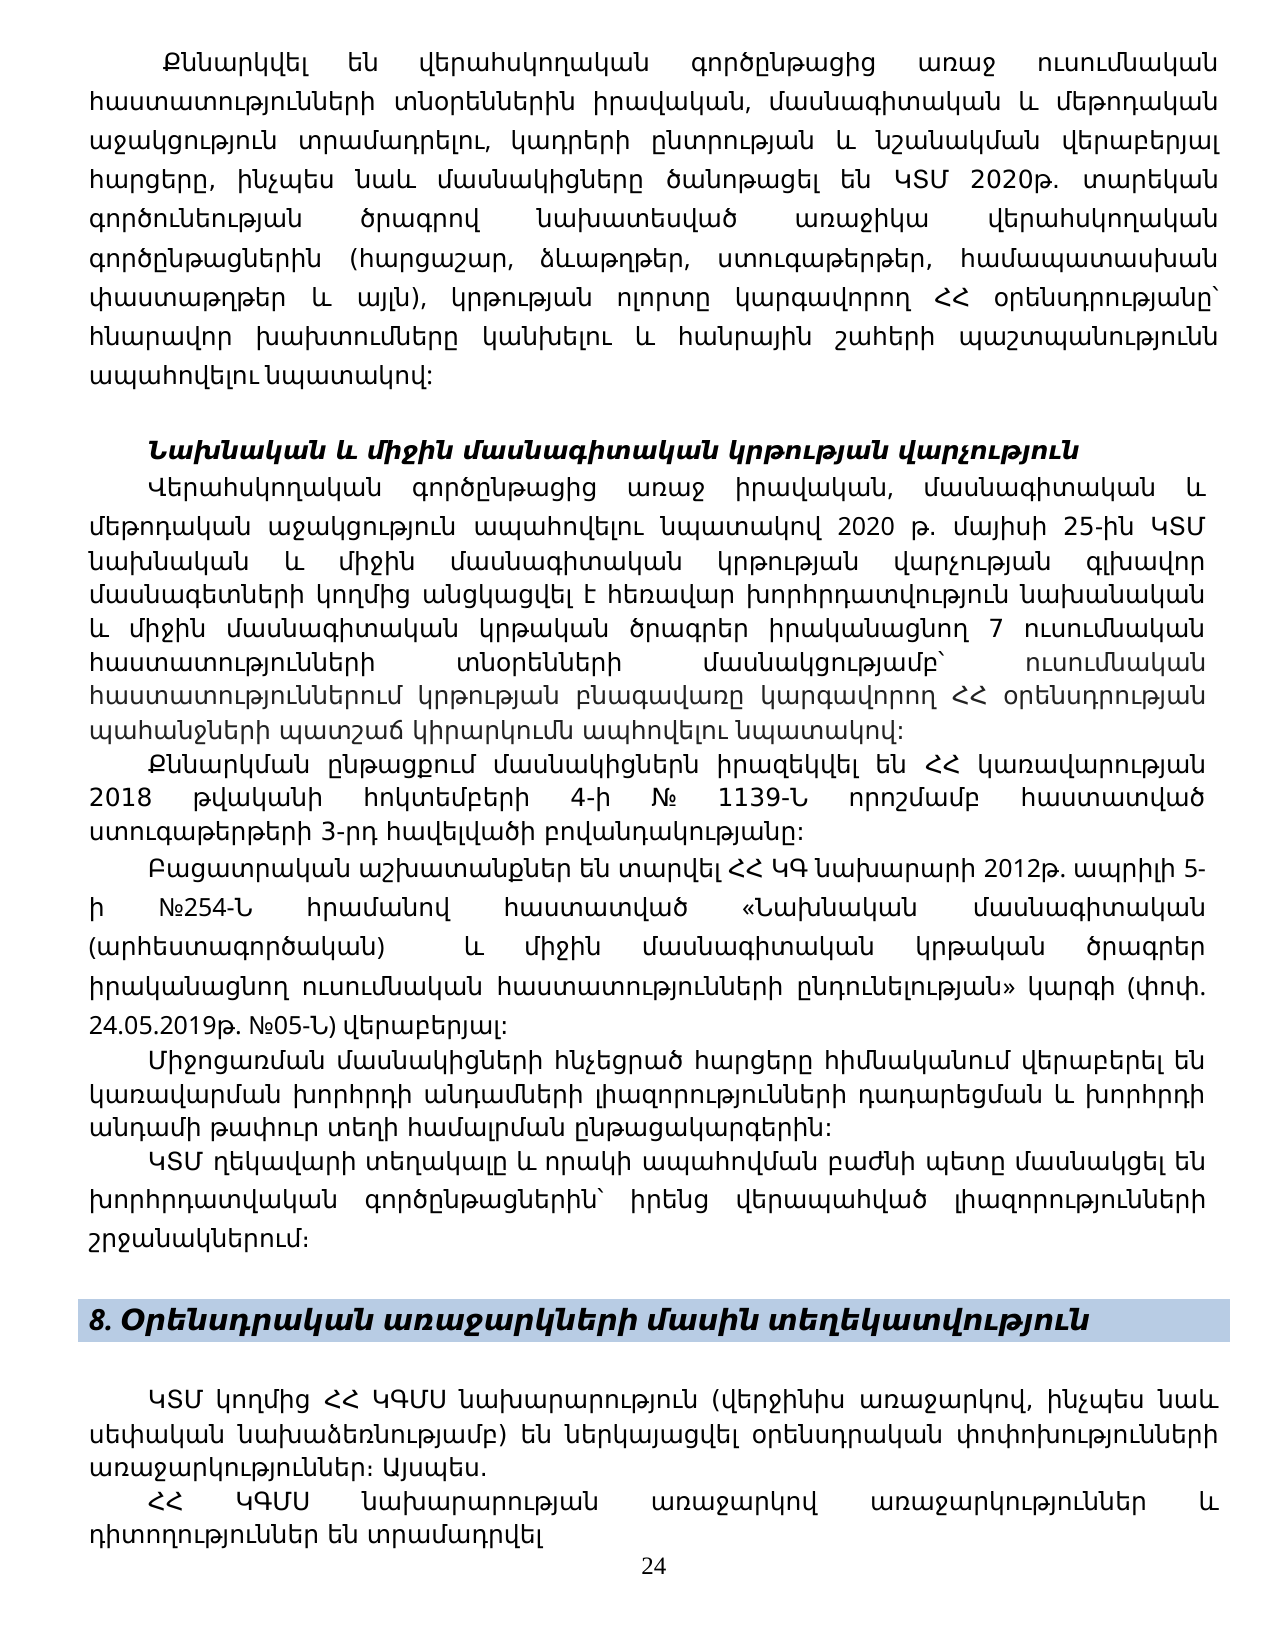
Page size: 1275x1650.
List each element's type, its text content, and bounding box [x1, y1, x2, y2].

text Վերահսկողական գործընթացից առաջ իրավական, մասնագիտական և մեթոդական աջակցություն ապահովելու նպատակով 2020 թ. մայիսի 25-ին ԿՏՄ նախնական և միջին մասնագիտական կրթության վարչության գլխավոր մասնագետների կողմից անցկացվել է հեռավար խորհրդատվություն նախանական և միջին մասնագիտական կրթական ծրագրեր իրականացնող 7 ուսումնական հաստատությունների տնօրենների մասնակցությամբ՝ ուսումնական հաստատություններում կրթության բնագավառը կարգավորող ՀՀ օրենսդրության պահանջների պատշաճ կիրարկումն ապհովելու նպատակով: [89, 469, 1206, 746]
text Նախնական և միջին մասնագիտական կրթության վարչություն [89, 436, 1219, 465]
text Բացատրական աշխատանքներ են տարվել ՀՀ ԿԳ նախարարի 2012թ. ապրիլի 5-ի №254-Ն հրամանով հաստատված «Նախնական մասնագիտական (արհեստագործական) և միջին մասնագիտական կրթական ծրագրեր իրականացնող ուսումնական հաստատությունների ընդունելության» կարգի (փոփ. 24.05.2019թ. №05-Ն) վերաբերյալ: [89, 851, 1206, 1041]
text Միջոցառման մասնակիցների հնչեցրած հարցերը հիմնականում վերաբերել են կառավարման խորհրդի անդամների լիազորությունների դադարեցման և խորհրդի անդամի թափուր տեղի համալրման ընթացակարգերին: [89, 1046, 1206, 1143]
text Քննարկվել են վերահսկողական գործընթացից առաջ ուսումնական հաստատությունների տնօրեններին իրավական, մասնագիտական և մեթոդական աջակցություն տրամադրելու, կադրերի ընտրության և նշանակման վերաբերյալ հարցերը, ինչպես նաև մասնակիցները ծանոթացել են ԿՏՄ 2020թ. տարեկան գործունեության ծրագրով նախատեսված առաջիկա վերահսկողական գործընթացներին (հարցաշար, ձևաթղթեր, ստուգաթերթեր, համապատասխան փաստաթղթեր և այլն), կրթության ոլորտը կարգավորող ՀՀ օրենսդրությանը՝ հնարավոր խախտումները կանխելու և հանրային շահերի պաշտպանությունն ապահովելու նպատակով: [89, 44, 1219, 392]
text ԿՏՄ կողմից ՀՀ ԿԳՄՍ նախարարություն (վերջինիս առաջարկով, ինչպես նաև սեփական նախաձեռնությամբ) են ներկայացվել օրենսդրական փոփոխությունների առաջարկություններ։ Այսպես. [89, 1382, 1219, 1483]
text ԿՏՄ ղեկավարի տեղակալը և որակի ապահովման բաժնի պետը մասնակցել են խորհրդատվական գործընթացներին՝ իրենց վերապահված լիազորությունների շրջանակներում։ [89, 1147, 1206, 1254]
text Քննարկման ընթացքում մասնակիցներն իրազեկվել են ՀՀ կառավարության 2018 թվականի հոկտեմբերի 4-ի № 1139-Ն որոշմամբ հաստատված ստուգաթերթերի 3-րդ հավելվածի բովանդակությանը: [89, 750, 1206, 846]
table_header 8. Օրենսդրական առաջարկների մասին տեղեկատվություն [78, 1299, 1230, 1342]
text ՀՀ ԿԳՄՍ նախարարության առաջարկով առաջարկություններ և դիտողություններ են տրամադրվել [89, 1487, 1219, 1550]
